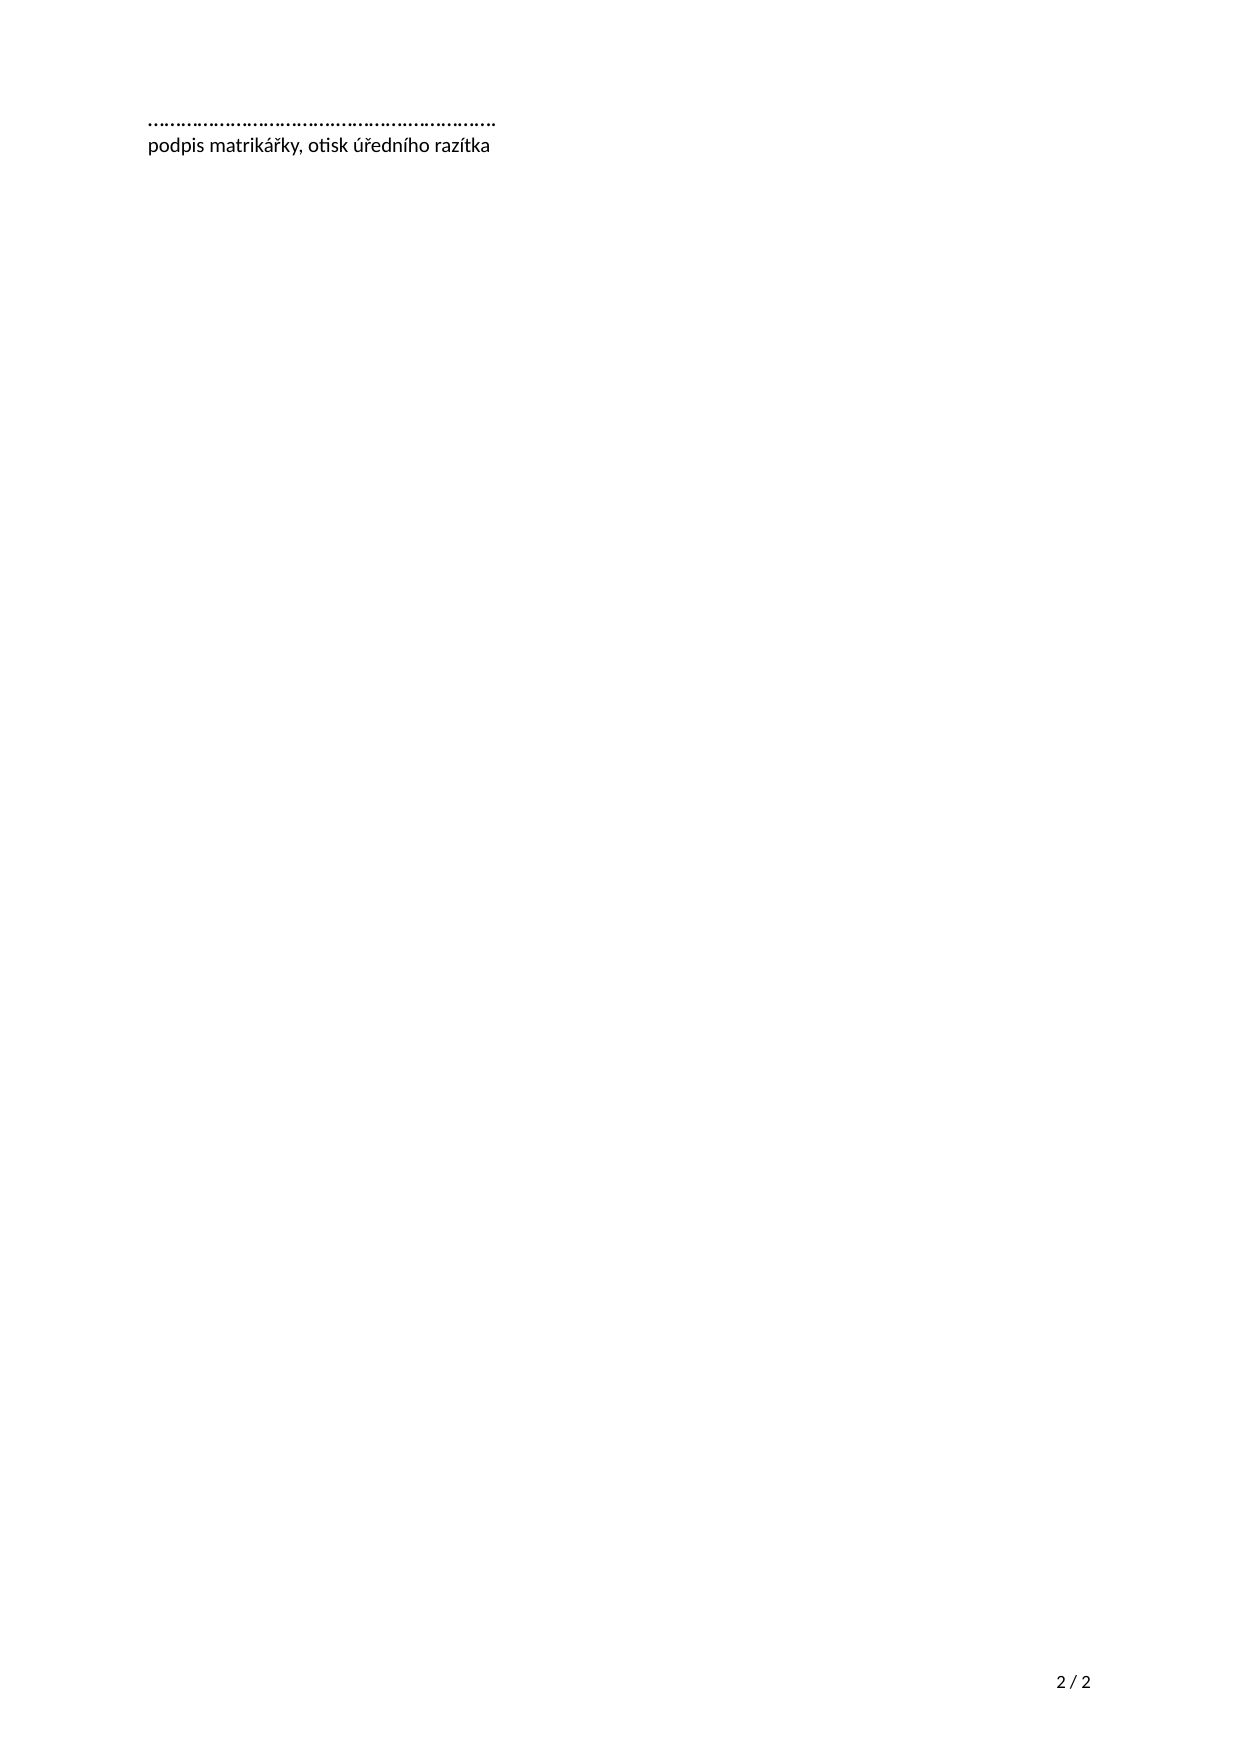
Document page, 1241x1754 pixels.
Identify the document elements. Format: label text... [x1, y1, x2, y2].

text podpis matrikářky, otisk úředního razítka [148, 133, 1093, 158]
text …………………………….………….……………. [148, 103, 1093, 133]
